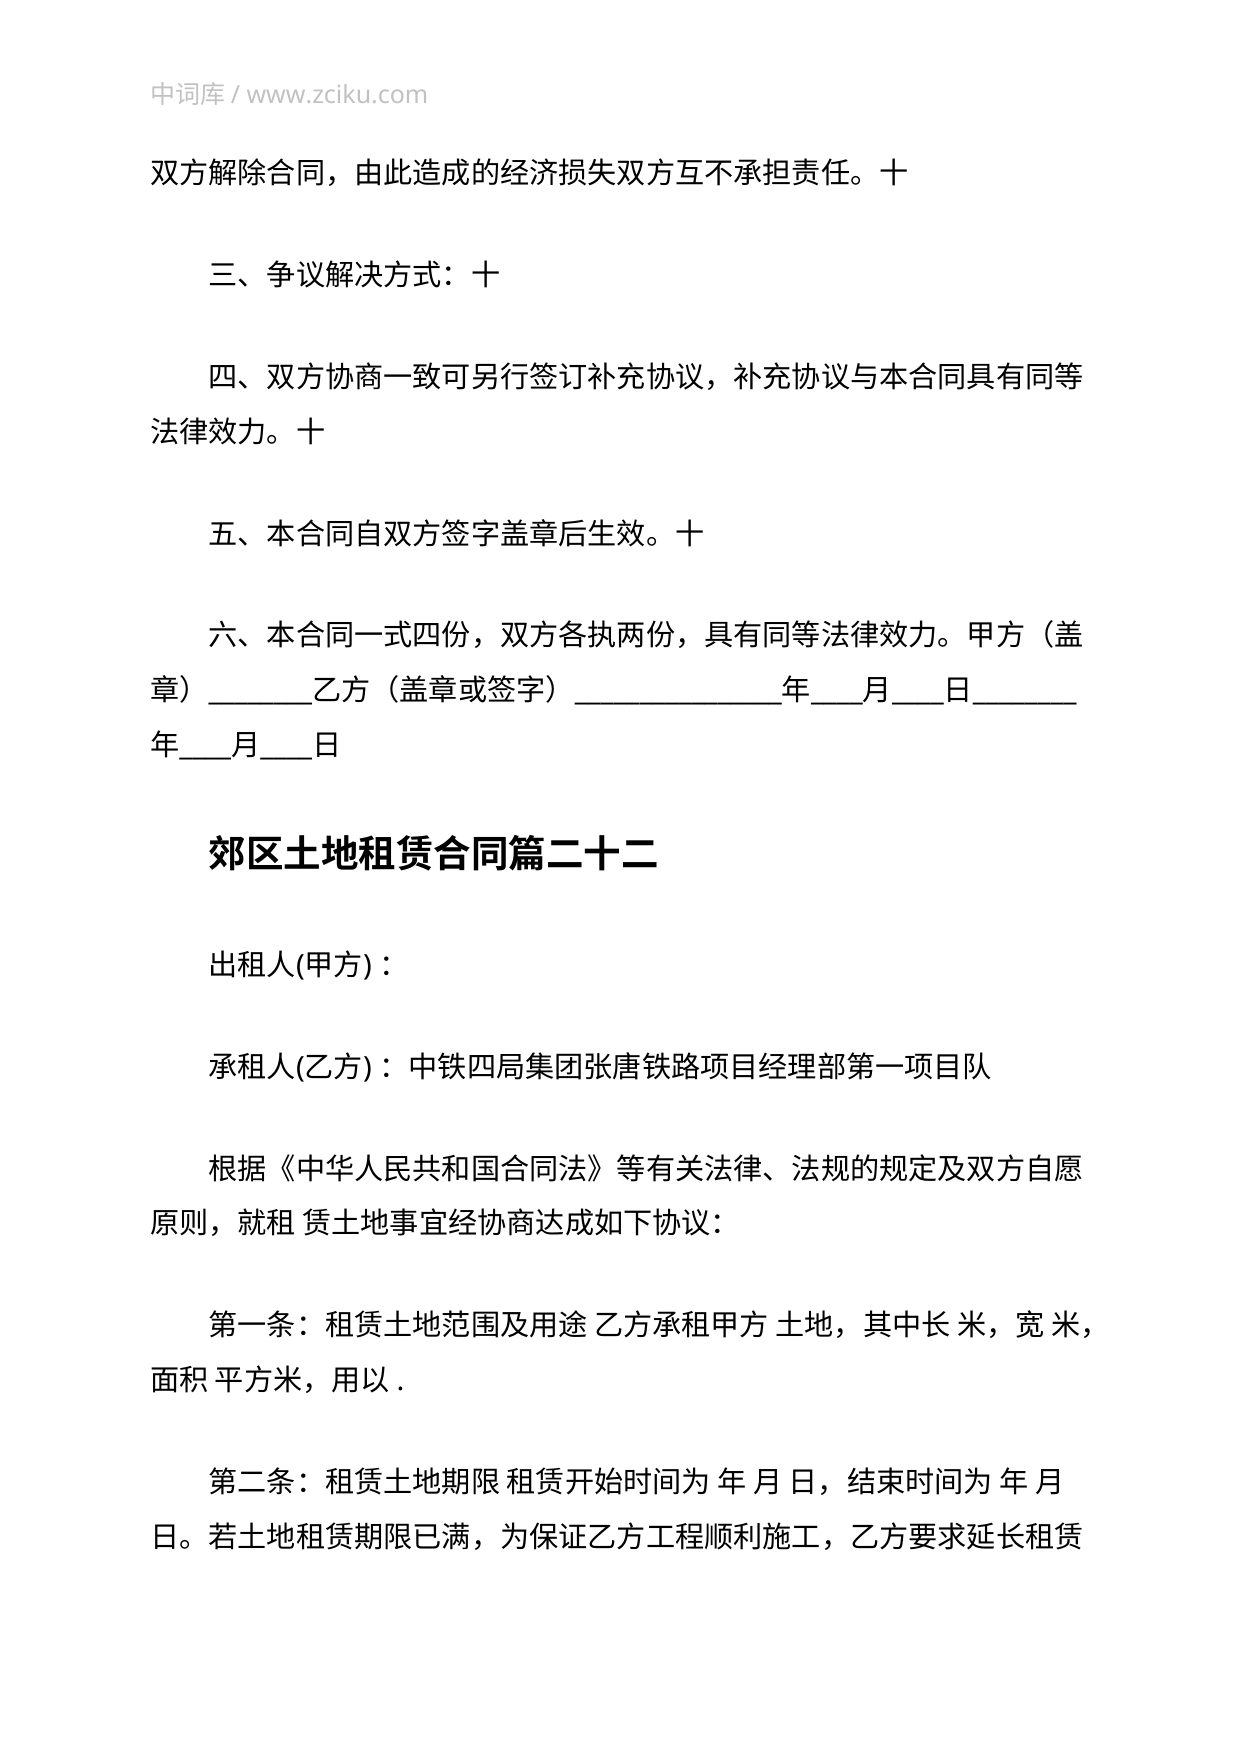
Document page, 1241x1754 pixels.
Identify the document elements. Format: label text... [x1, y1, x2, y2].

text 五、本合同自双方签字盖章后生效。十 [150, 510, 1090, 552]
text 四、双方协商一致可另行签订补充协议，补充协议与本合同具有同等法律效力。十 [150, 353, 1090, 451]
text 出租人(甲方) ： [150, 941, 1090, 984]
text 第一条：租赁土地范围及用途 乙方承租甲方 土地，其中长 米，宽 米，面积 平方米，用以 . [150, 1302, 1090, 1399]
text 三、争议解决方式：十 [150, 252, 1090, 294]
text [150, 150, 1090, 192]
text 根据《中华人民共和国合同法》等有关法律、法规的规定及双方自愿原则，就租 赁土地事宜经协商达成如下协议： [150, 1145, 1090, 1242]
text 承租人(乙方) ：中铁四局集团张唐铁路项目经理部第一项目队 [150, 1043, 1090, 1086]
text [150, 1459, 1090, 1556]
text 六、本合同一式四份，双方各执两份，具有同等法律效力。甲方（盖章）________乙方（盖章或签字）________________年____月____日________年____月____日 [150, 612, 1090, 764]
text 郊区土地租赁合同篇二十二 [150, 824, 1090, 878]
